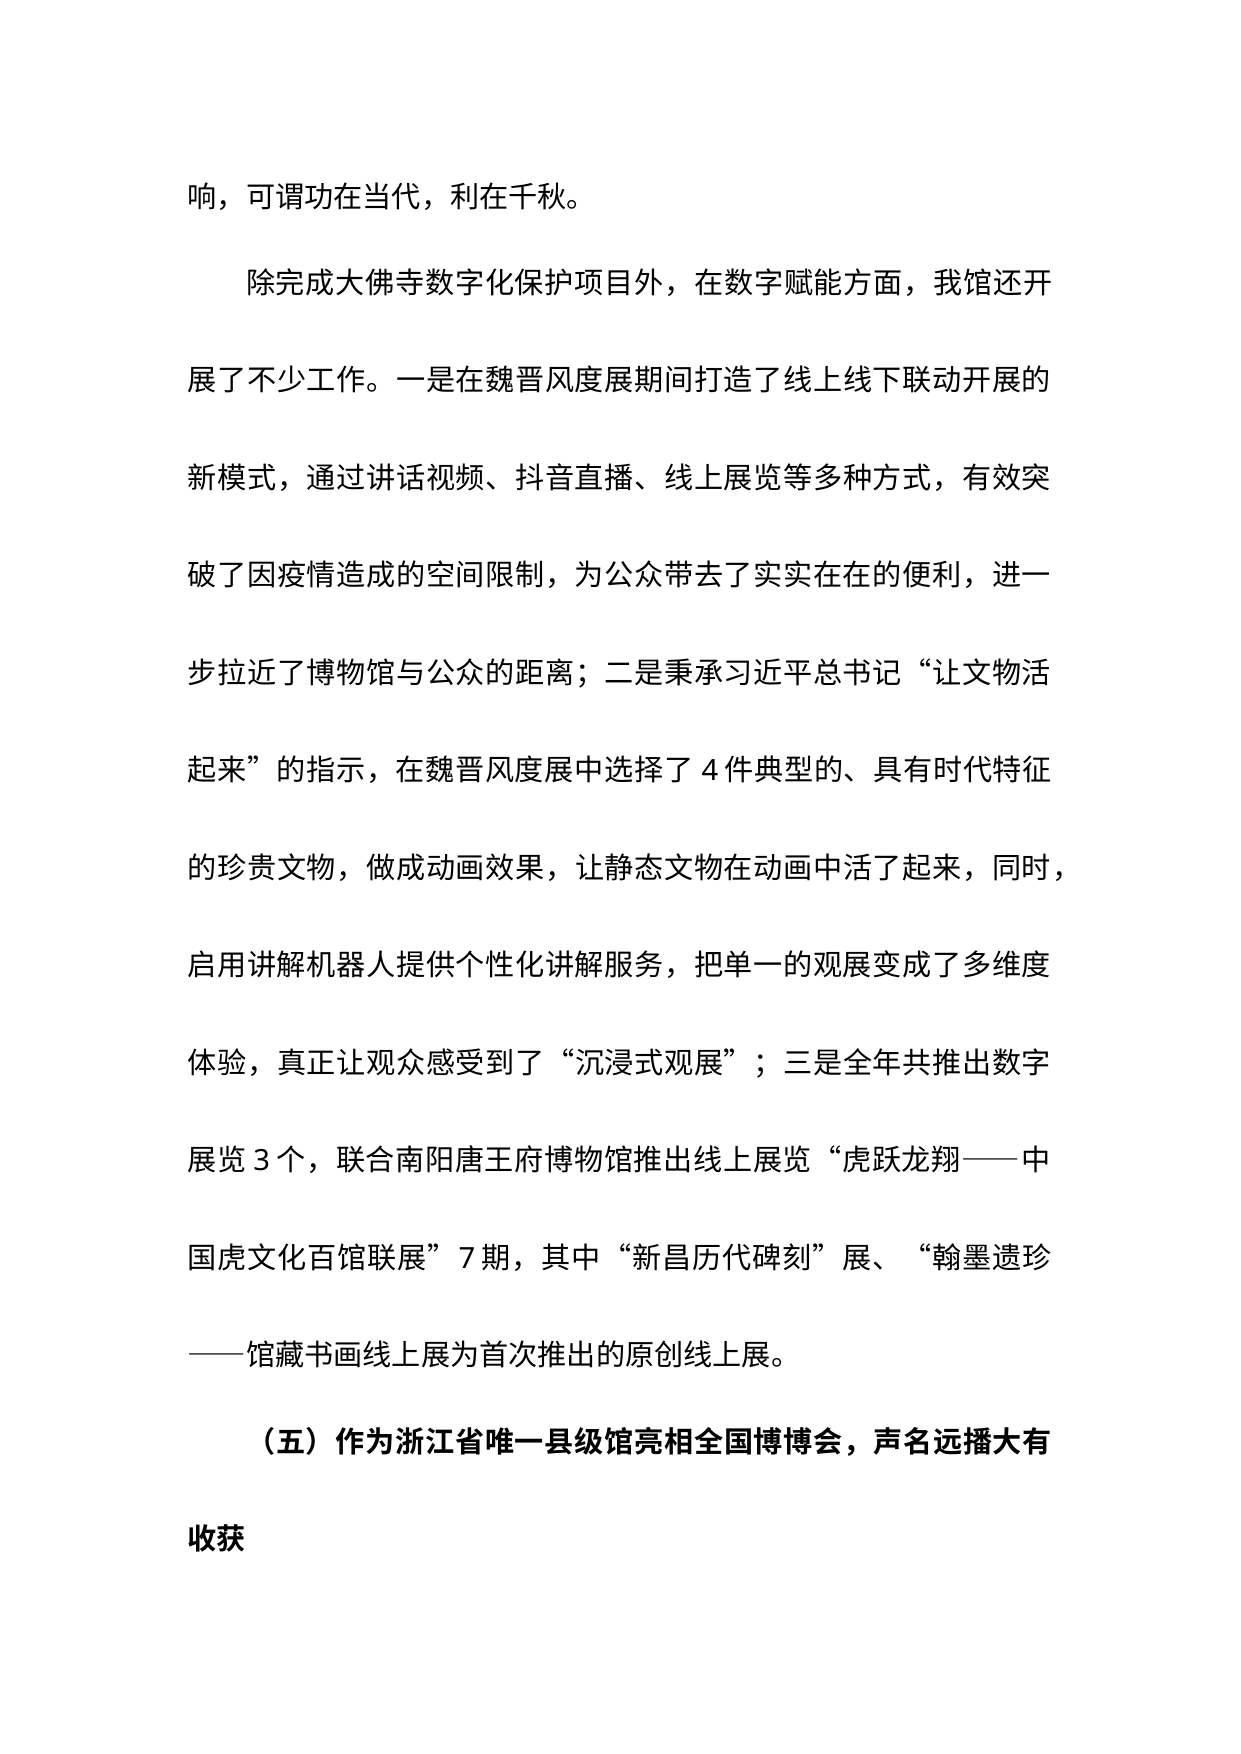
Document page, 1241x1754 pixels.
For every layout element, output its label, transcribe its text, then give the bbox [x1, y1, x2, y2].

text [187, 162, 1053, 227]
text （五）作为浙江省唯一县级馆亮相全国博博会，声名远播大有收获 [187, 1407, 1053, 1569]
text 除完成大佛寺数字化保护项目外，在数字赋能方面，我馆还开展了不少工作。一是在魏晋风度展期间打造了线上线下联动开展的新模式，通过讲话视频、抖音直播、线上展览等多种方式，有效突破了因疫情造成的空间限制，为公众带去了实实在在的便利，进一步拉近了博物馆与公众的距离；二是秉承习近平总书记“让文物活起来”的指示，在魏晋风度展中选择了4件典型的、具有时代特征的珍贵文物，做成动画效果，让静态文物在动画中活了起来，同时，启用讲解机器人提供个性化讲解服务，把单一的观展变成了多维度体验，真正让观众感受到了“沉浸式观展”；三是全年共推出数字展览3个，联合南阳唐王府博物馆推出线上展览“虎跃龙翔——中国虎文化百馆联展”7期，其中“新昌历代碑刻”展、“翰墨遗珍——馆藏书画线上展为首次推出的原创线上展。 [187, 248, 1053, 1386]
